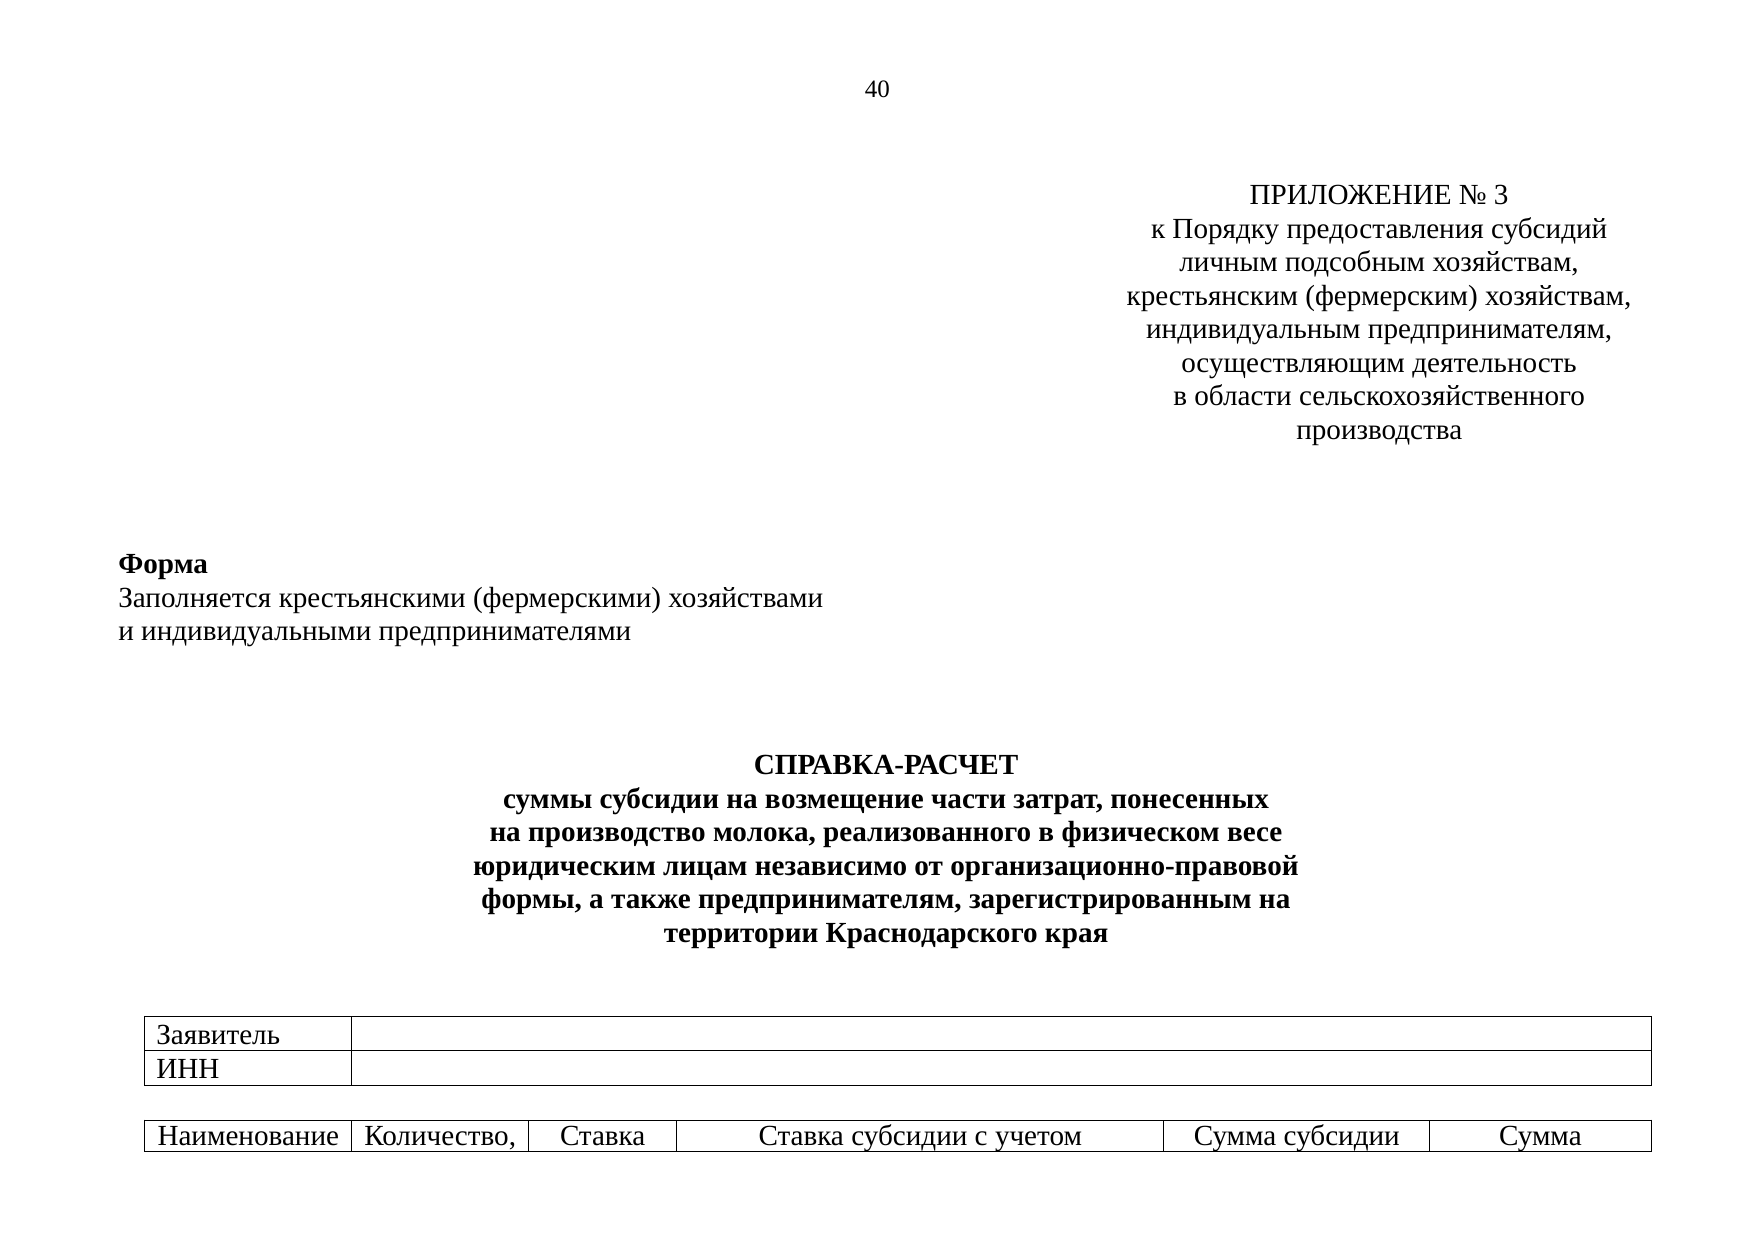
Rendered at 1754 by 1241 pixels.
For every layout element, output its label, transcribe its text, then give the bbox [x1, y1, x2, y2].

table_header [352, 1017, 1651, 1050]
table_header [1430, 1121, 1651, 1151]
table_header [529, 1121, 676, 1151]
table_header Количество, кг* [352, 1121, 528, 1151]
text на производство молока, реализованного в физическом весе юридическим лицам независимо от организационно-правовой формы, а также предпринимателям, зарегистрированным на территории Краснодарского края [472, 814, 1299, 949]
text Заполняется крестьянскими (фермерскими) хозяйствами [118, 580, 1636, 613]
text Форма [118, 546, 1636, 580]
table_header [1164, 1121, 1429, 1151]
text ПРИЛОЖЕНИЕ № 3 [1122, 177, 1636, 211]
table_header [145, 1121, 351, 1151]
table_header Заявитель [145, 1017, 351, 1050]
table_cell ИНН [145, 1051, 351, 1085]
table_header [677, 1121, 1163, 1151]
text к Порядку предоставления субсидий личным подсобным хозяйствам, крестьянским (фермерским) хозяйствам, индивидуальным предпринимателям, осуществляющим деятельность в области сельскохозяйственного производства [1122, 211, 1636, 446]
table_cell [352, 1051, 1651, 1085]
text и индивидуальными предпринимателями [118, 613, 1636, 647]
text СПРАВКА-РАСЧЕТ [472, 747, 1299, 781]
text суммы субсидии на возмещение части затрат, понесенных [472, 781, 1299, 814]
